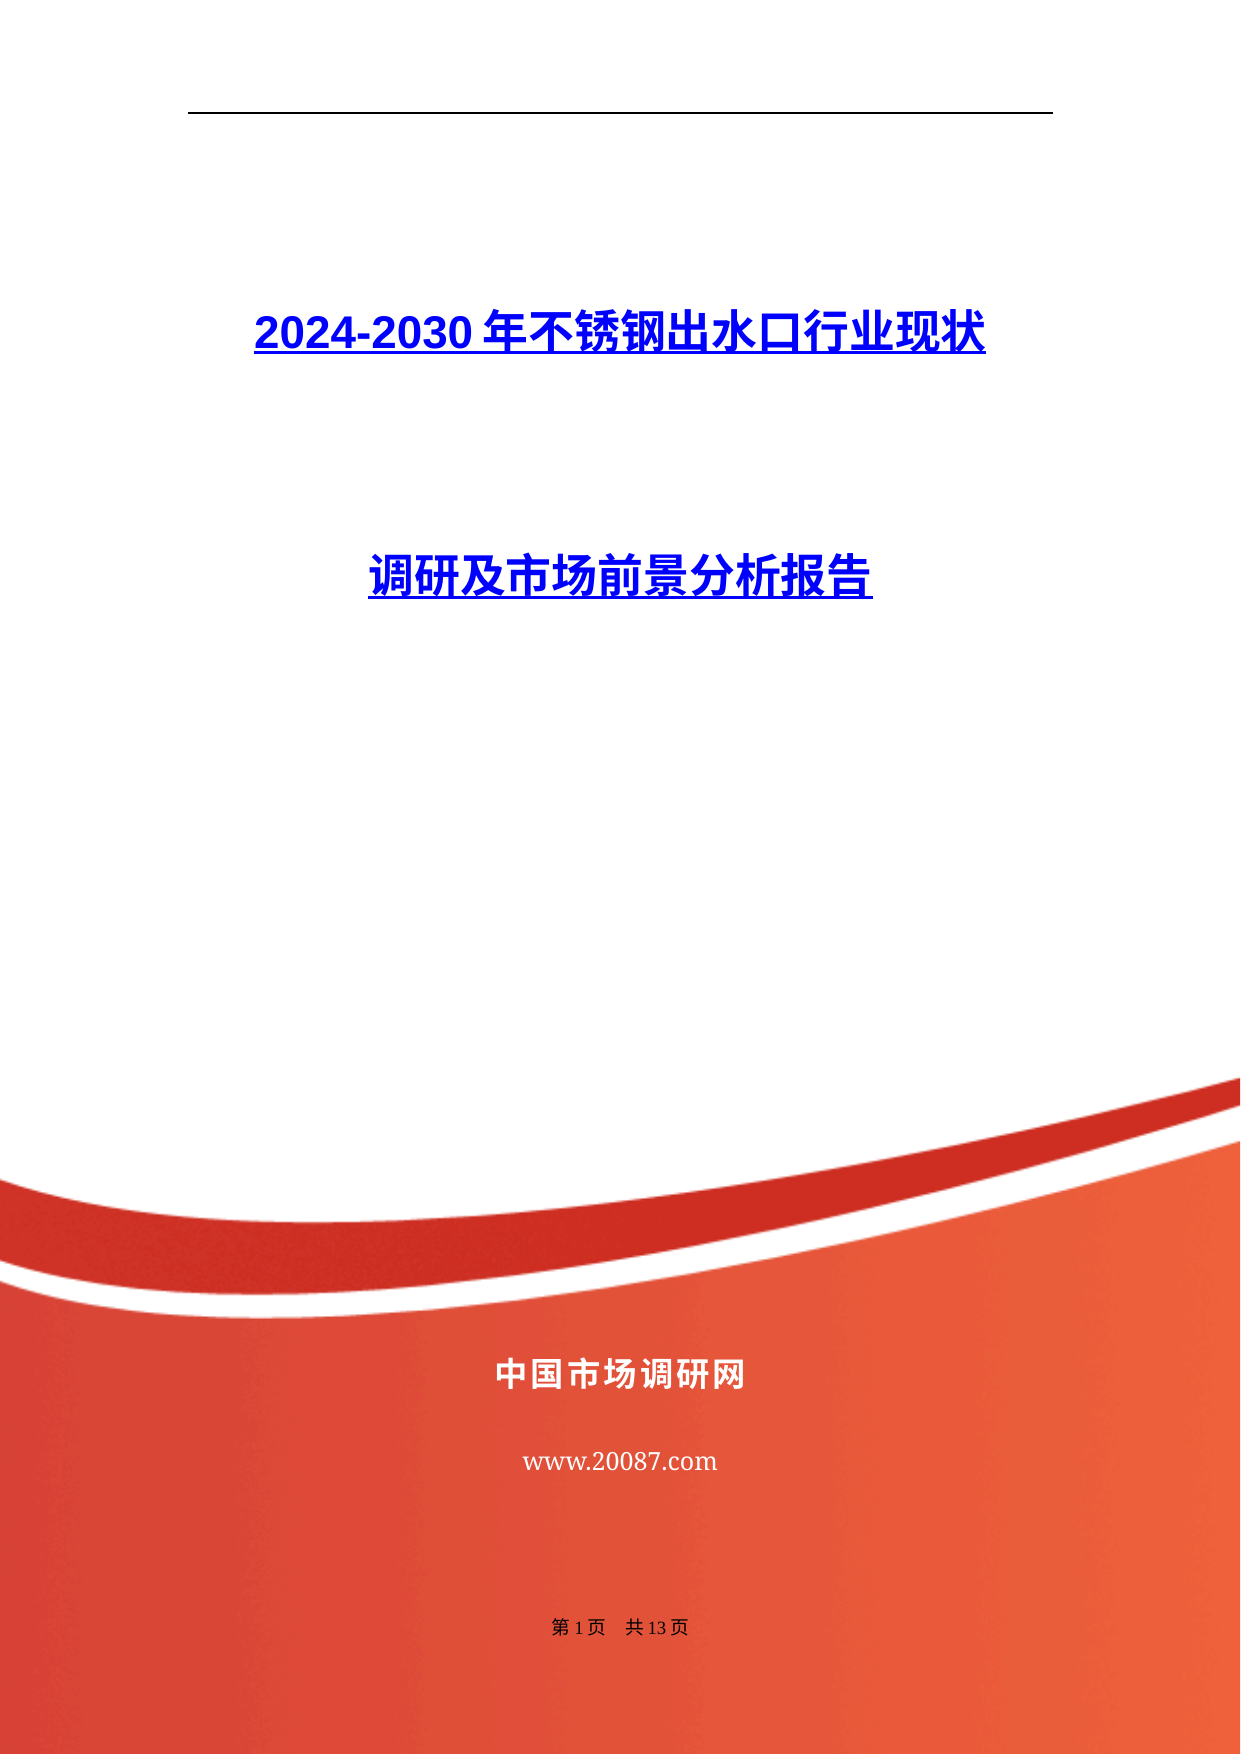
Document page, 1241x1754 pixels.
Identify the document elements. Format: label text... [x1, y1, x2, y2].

text www.20087.com [187, 1428, 1053, 1493]
picture [0, 1006, 1241, 1754]
subtitle 中国市场调研网 [187, 1339, 1053, 1404]
table_header 2024-2030年不锈钢出水口行业现状调研及市场前景分析报告 [188, 207, 1053, 773]
